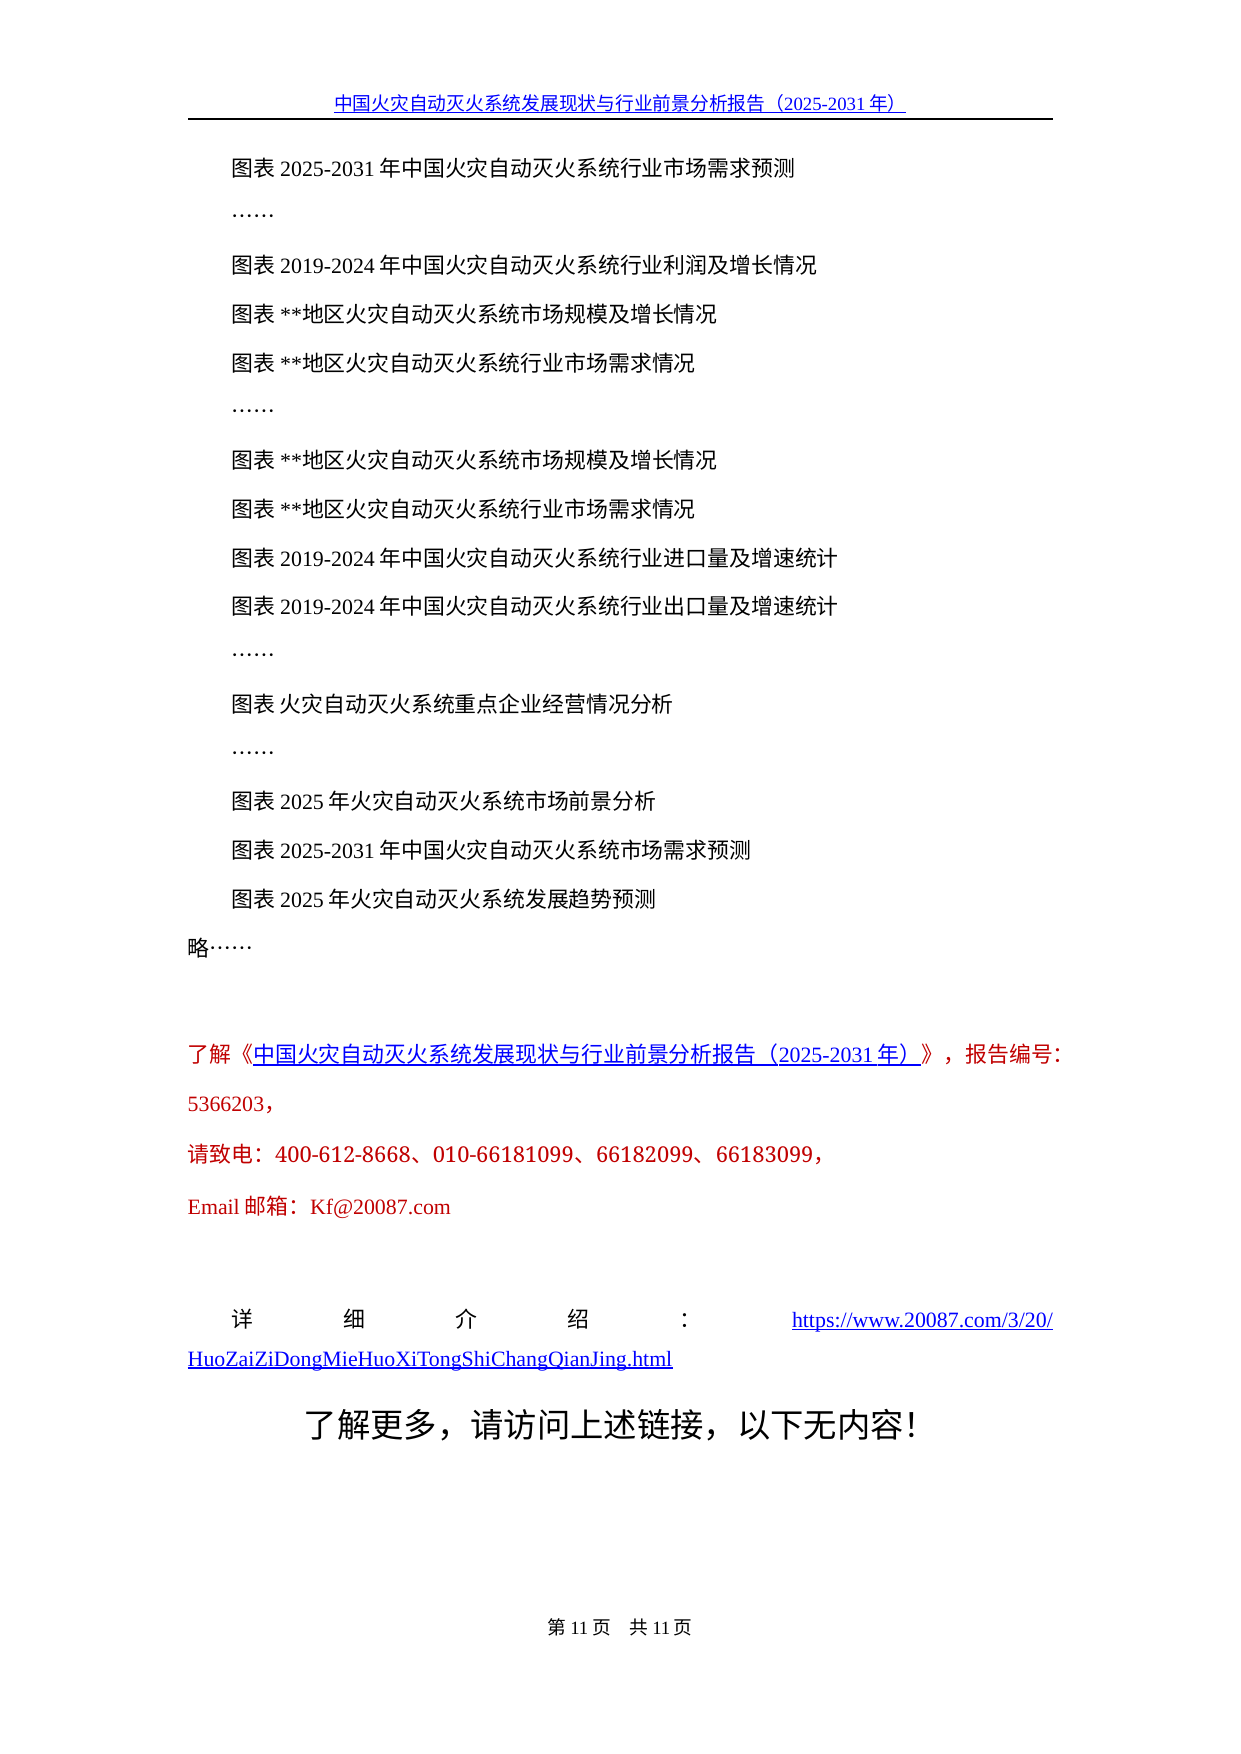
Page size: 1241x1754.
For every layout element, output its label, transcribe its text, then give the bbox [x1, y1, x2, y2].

title 了解更多，请访问上述链接，以下无内容！ [187, 1390, 1053, 1455]
text 请致电：400-612-8668、010-66181099、66182099、66183099， [187, 1137, 1053, 1169]
text 详细介绍：https://www.20087.com/3/20/HuoZaiZiDongMieHuoXiTongShiChangQianJing.html [187, 1301, 1053, 1374]
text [187, 150, 1053, 963]
text Email邮箱：Kf@20087.com [187, 1188, 1053, 1221]
text 了解《中国火灾自动灭火系统发展现状与行业前景分析报告（2025-2031年）》，报告编号：5366203， [187, 1037, 1053, 1118]
